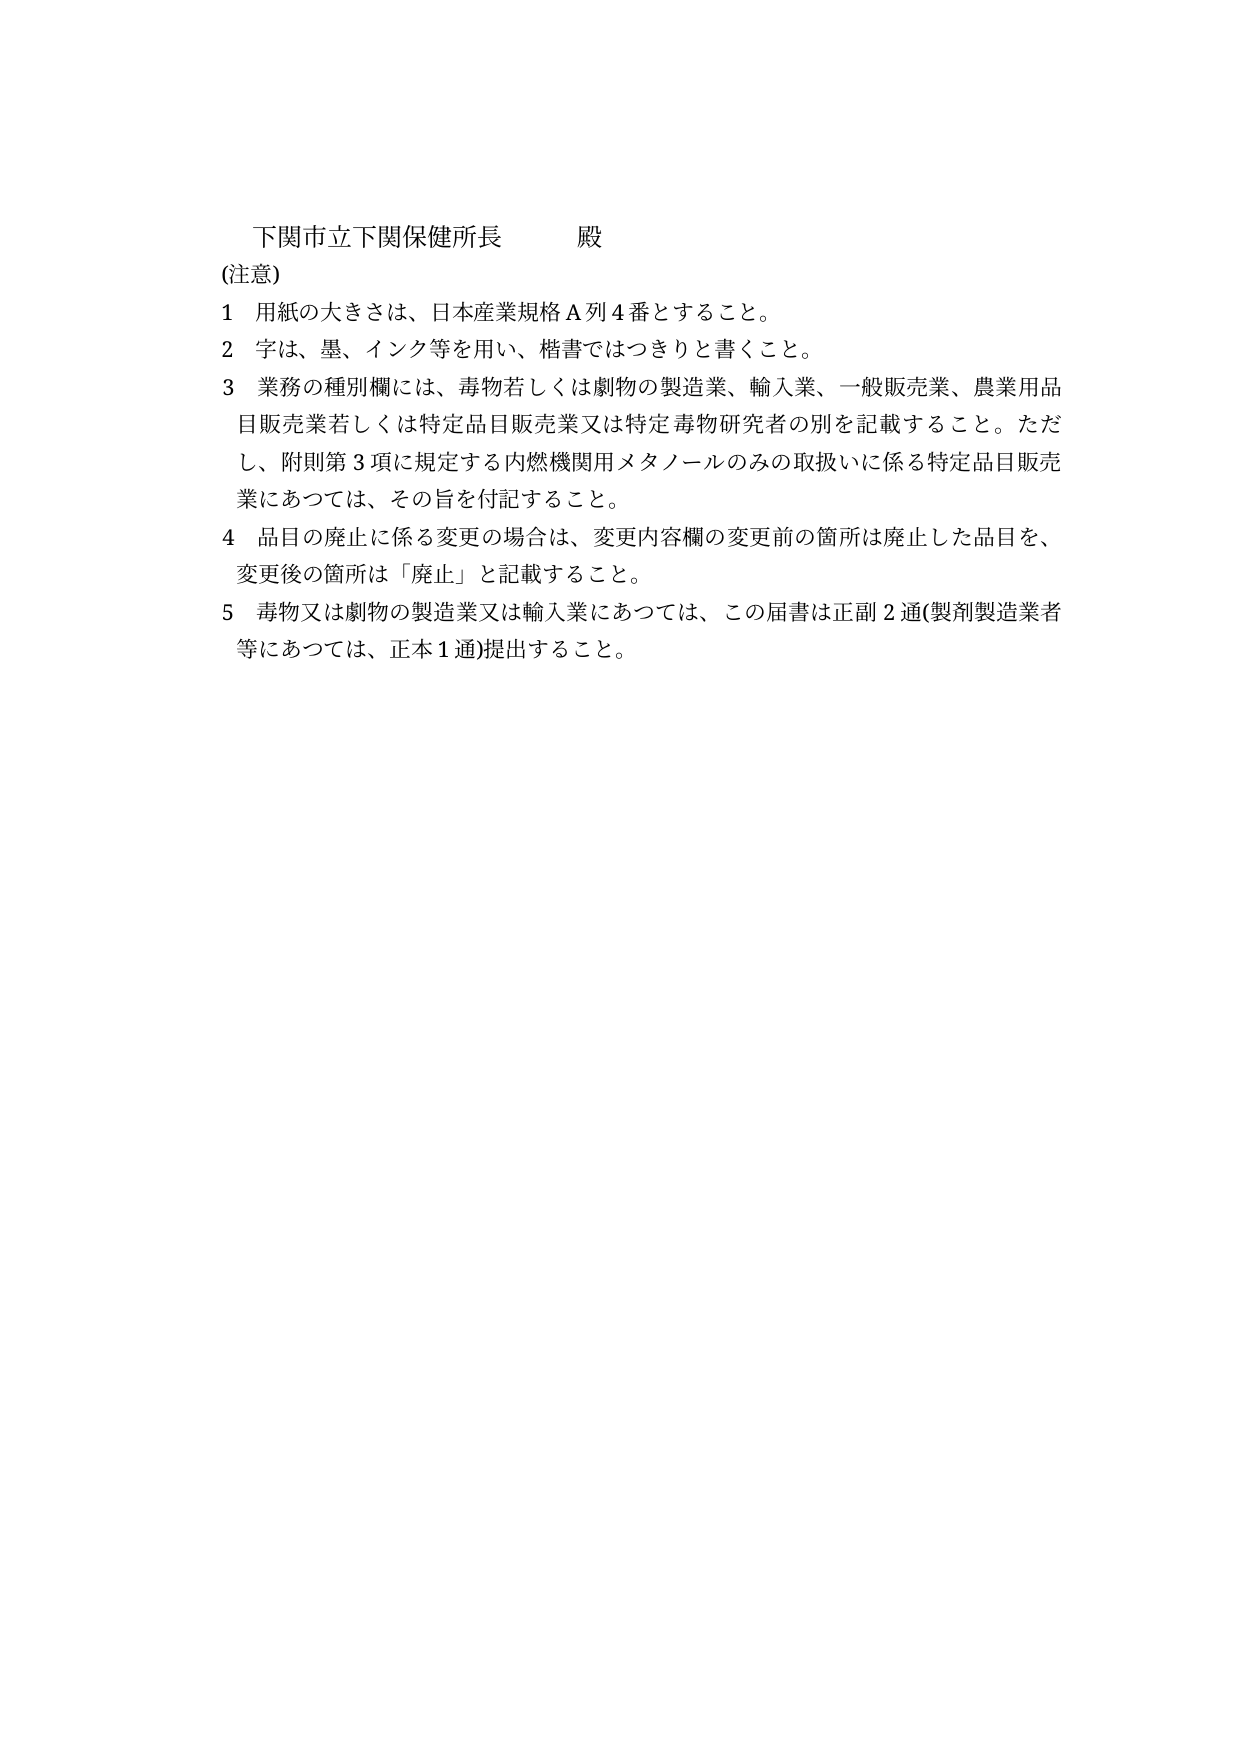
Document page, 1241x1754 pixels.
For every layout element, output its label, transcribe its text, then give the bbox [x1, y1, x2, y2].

text (注意) [177, 254, 1063, 292]
text 5 毒物又は劇物の製造業又は輸入業にあつては、この届書は正副2通(製剤製造業者等にあつては、正本1通)提出すること。 [177, 592, 1063, 667]
text 3 業務の種別欄には、毒物若しくは劇物の製造業、輸入業、一般販売業、農業用品目販売業若しくは特定品目販売業又は特定毒物研究者の別を記載すること。ただし、附則第3項に規定する内燃機関用メタノールのみの取扱いに係る特定品目販売業にあつては、その旨を付記すること。 [177, 367, 1063, 517]
text 1 用紙の大きさは、日本産業規格A列4番とすること。 [177, 292, 1063, 329]
text 下関市立下関保健所長 殿 [177, 217, 1063, 254]
text 2 字は、墨、インク等を用い、楷書ではつきりと書くこと。 [177, 329, 1063, 367]
text 4 品目の廃止に係る変更の場合は、変更内容欄の変更前の箇所は廃止した品目を、変更後の箇所は「廃止」と記載すること。 [177, 517, 1063, 592]
